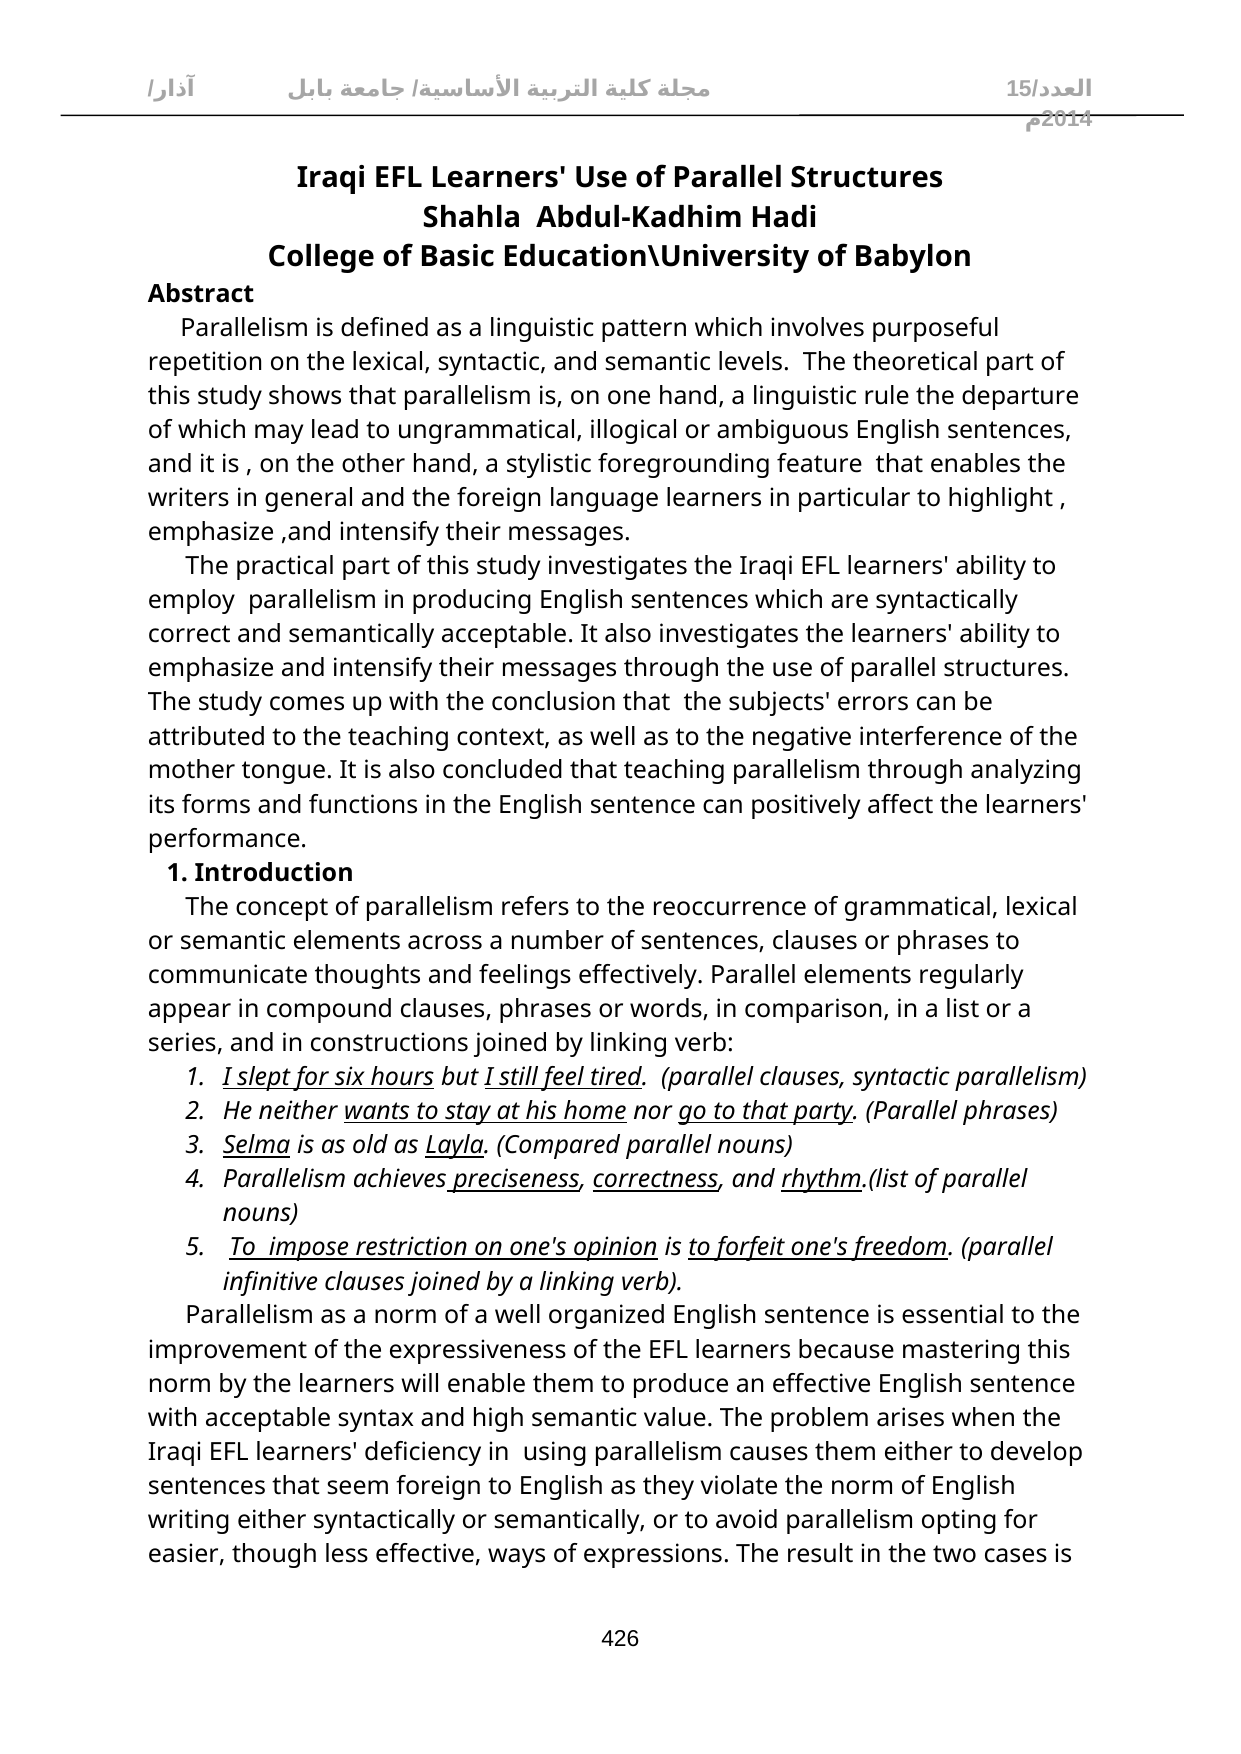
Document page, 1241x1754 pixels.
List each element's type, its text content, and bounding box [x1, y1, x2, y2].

text The practical part of this study investigates the Iraqi EFL learners' ability to employ parallelism in producing English sentences which are syntactically correct and semantically acceptable. It also investigates the learners' ability to emphasize and intensify their messages through the use of parallel structures. The study comes up with the conclusion that the subjects' errors can be attributed to the teaching context, as well as to the negative interference of the mother tongue. It is also concluded that teaching parallelism through analyzing its forms and functions in the English sentence can positively affect the learners' performance. [148, 548, 1092, 854]
text The concept of parallelism refers to the reoccurrence of grammatical, lexical or semantic elements across a number of sentences, clauses or phrases to communicate thoughts and feelings effectively. Parallel elements regularly appear in compound clauses, phrases or words, in comparison, in a list or a series, and in constructions joined by linking verb: [148, 888, 1092, 1059]
list I slept for six hours but I still feel tired. (parallel clauses, syntactic parallelism) [185, 1059, 1092, 1093]
list Parallelism achieves preciseness, correctness, and rhythm.(list of parallel nouns) [185, 1161, 1092, 1229]
list Selma is as old as Layla. (Compared parallel nouns) [185, 1127, 1092, 1161]
list He neither wants to stay at his home nor go to that party. (Parallel phrases) [185, 1093, 1092, 1127]
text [148, 1297, 1092, 1570]
text College of Basic Education\University of Babylon [148, 236, 1092, 275]
text Abstract [148, 275, 1092, 309]
text Shahla Abdul-Kadhim Hadi [148, 196, 1092, 236]
text Iraqi EFL Learners' Use of Parallel Structures [148, 156, 1092, 196]
text 1. Introduction [166, 854, 1092, 888]
list To impose restriction on one's opinion is to forfeit one's freedom. (parallel infinitive clauses joined by a linking verb). [185, 1229, 1092, 1297]
text Parallelism is defined as a linguistic pattern which involves purposeful repetition on the lexical, syntactic, and semantic levels. The theoretical part of this study shows that parallelism is, on one hand, a linguistic rule the departure of which may lead to ungrammatical, illogical or ambiguous English sentences, and it is , on the other hand, a stylistic foregrounding feature that enables the writers in general and the foreign language learners in particular to highlight , emphasize ,and intensify their messages. [148, 309, 1092, 548]
